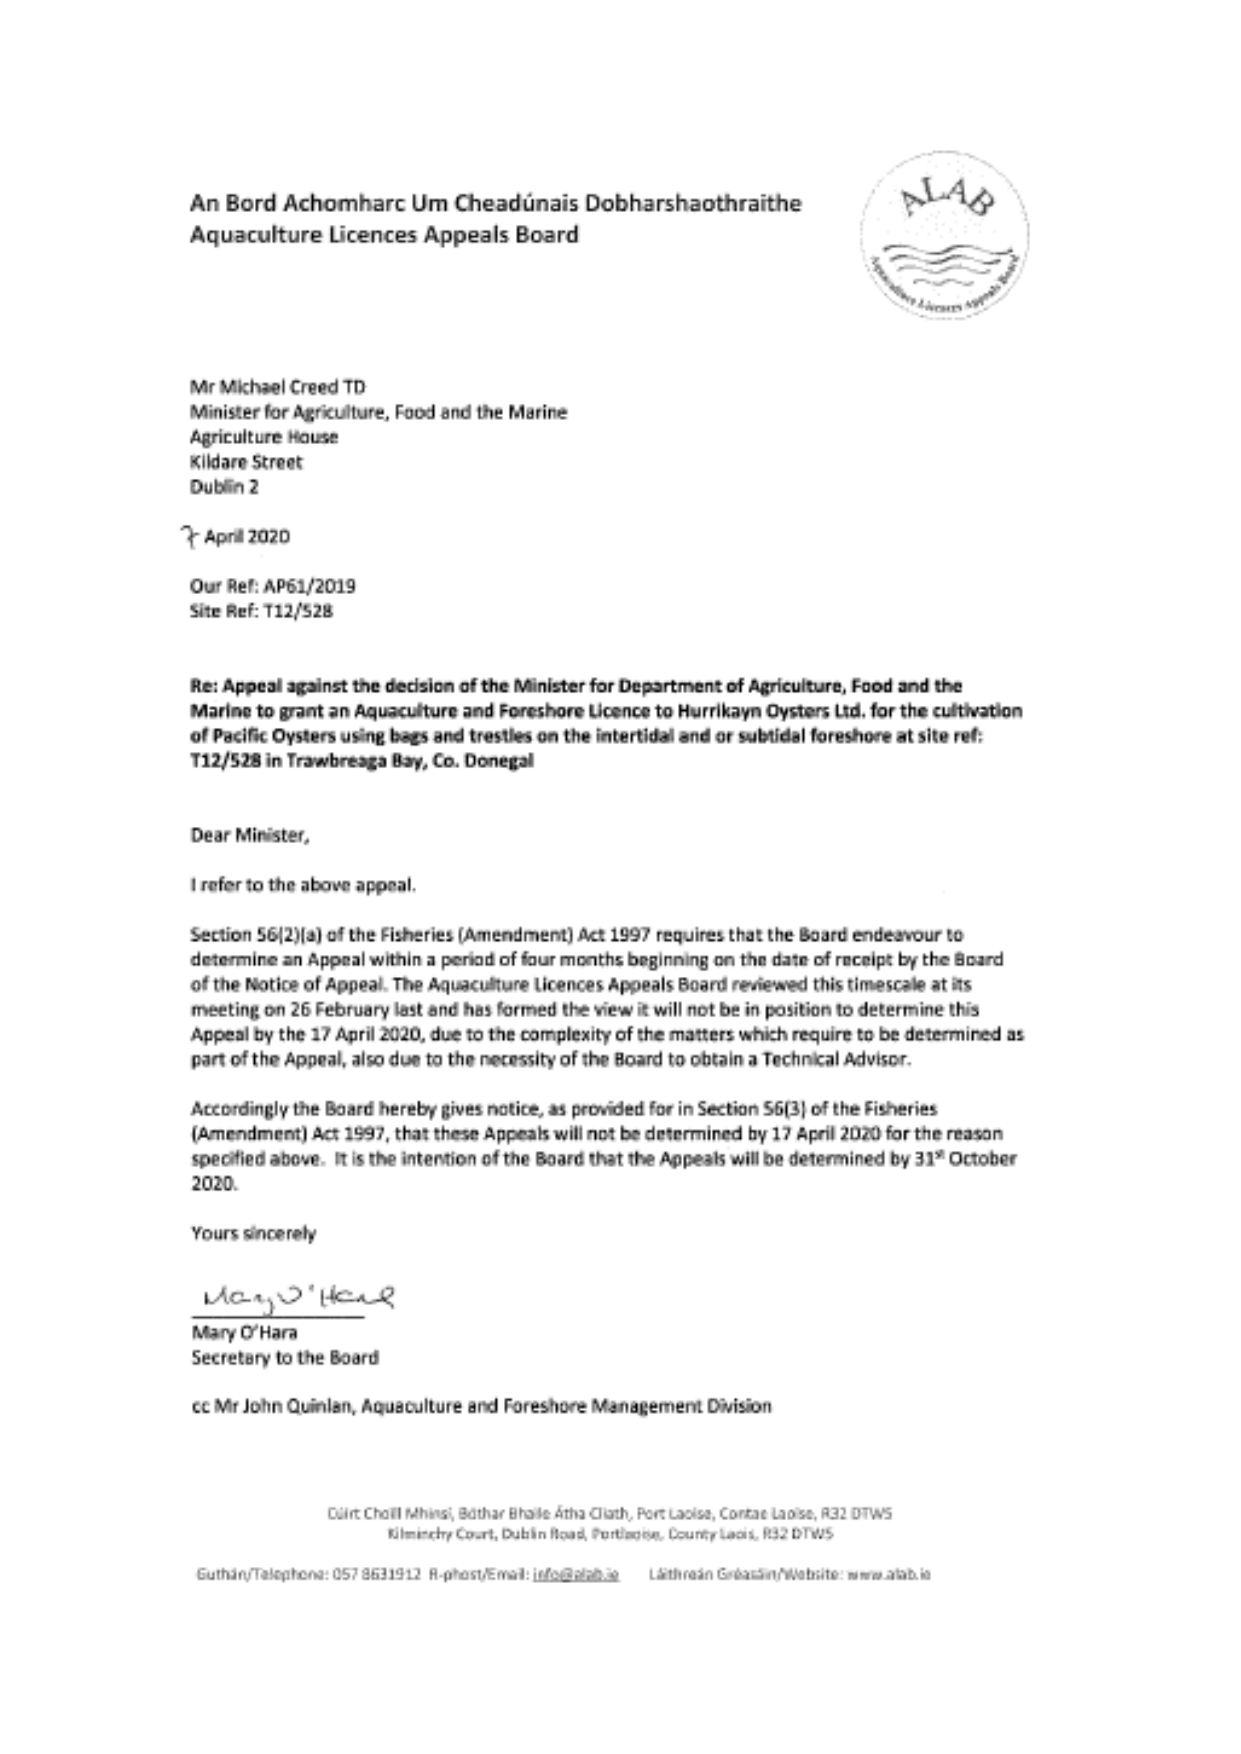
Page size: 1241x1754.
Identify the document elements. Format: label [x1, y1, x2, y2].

picture [150, 150, 1110, 1604]
